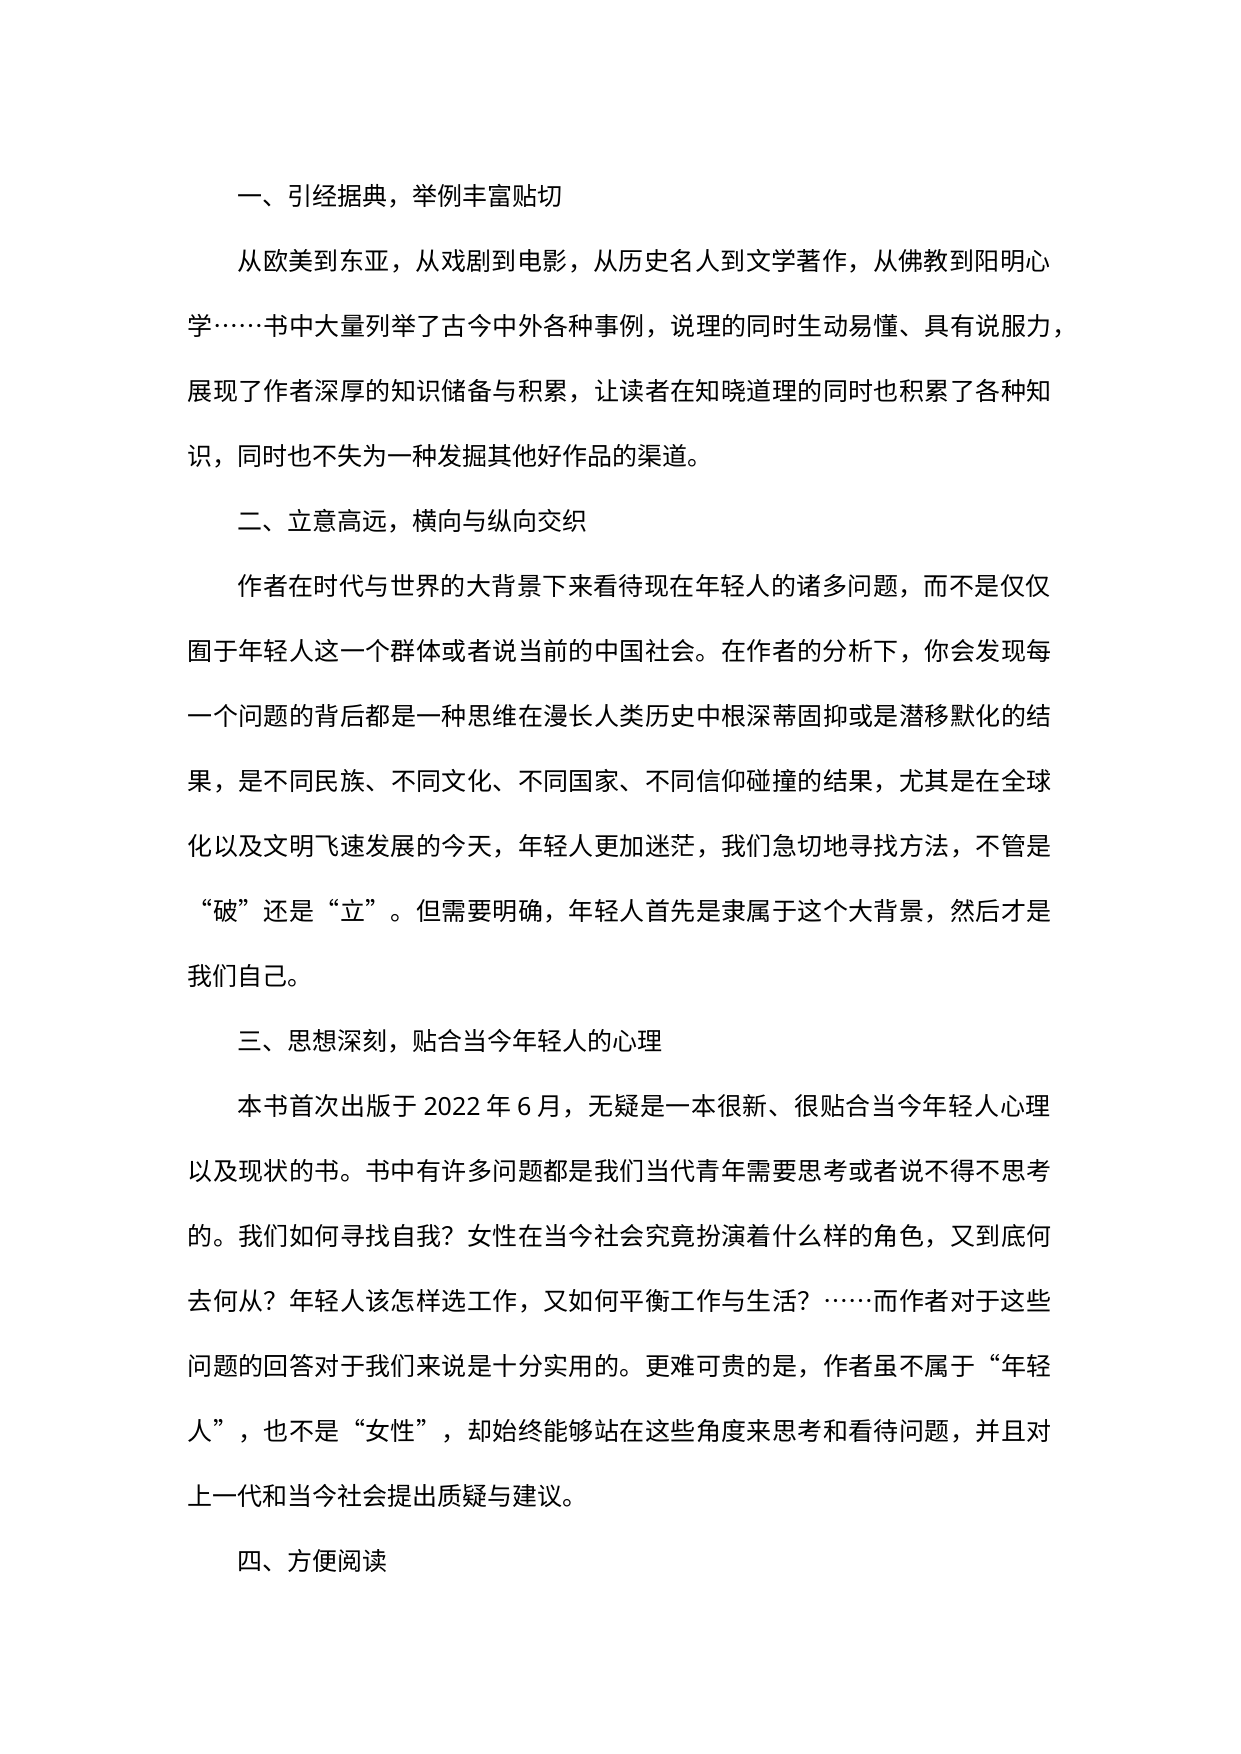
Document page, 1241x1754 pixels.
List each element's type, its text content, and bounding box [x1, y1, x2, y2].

text 本书首次出版于2022年6月，无疑是一本很新、很贴合当今年轻人心理以及现状的书。书中有许多问题都是我们当代青年需要思考或者说不得不思考的。我们如何寻找自我？女性在当今社会究竟扮演着什么样的角色，又到底何去何从？年轻人该怎样选工作，又如何平衡工作与生活？……而作者对于这些问题的回答对于我们来说是十分实用的。更难可贵的是，作者虽不属于“年轻人”，也不是“女性”，却始终能够站在这些角度来思考和看待问题，并且对上一代和当今社会提出质疑与建议。 [187, 1072, 1053, 1527]
text 三、思想深刻，贴合当今年轻人的心理 [187, 1007, 1053, 1072]
text 一、引经据典，举例丰富贴切 [187, 162, 1053, 227]
text 二、立意高远，横向与纵向交织 [187, 487, 1053, 552]
text 四、方便阅读 [187, 1527, 1053, 1592]
text 作者在时代与世界的大背景下来看待现在年轻人的诸多问题，而不是仅仅囿于年轻人这一个群体或者说当前的中国社会。在作者的分析下，你会发现每一个问题的背后都是一种思维在漫长人类历史中根深蒂固抑或是潜移默化的结果，是不同民族、不同文化、不同国家、不同信仰碰撞的结果，尤其是在全球化以及文明飞速发展的今天，年轻人更加迷茫，我们急切地寻找方法，不管是“破”还是“立”。但需要明确，年轻人首先是隶属于这个大背景，然后才是我们自己。 [187, 552, 1053, 1007]
text 从欧美到东亚，从戏剧到电影，从历史名人到文学著作，从佛教到阳明心学……书中大量列举了古今中外各种事例，说理的同时生动易懂、具有说服力，展现了作者深厚的知识储备与积累，让读者在知晓道理的同时也积累了各种知识，同时也不失为一种发掘其他好作品的渠道。 [187, 227, 1053, 487]
